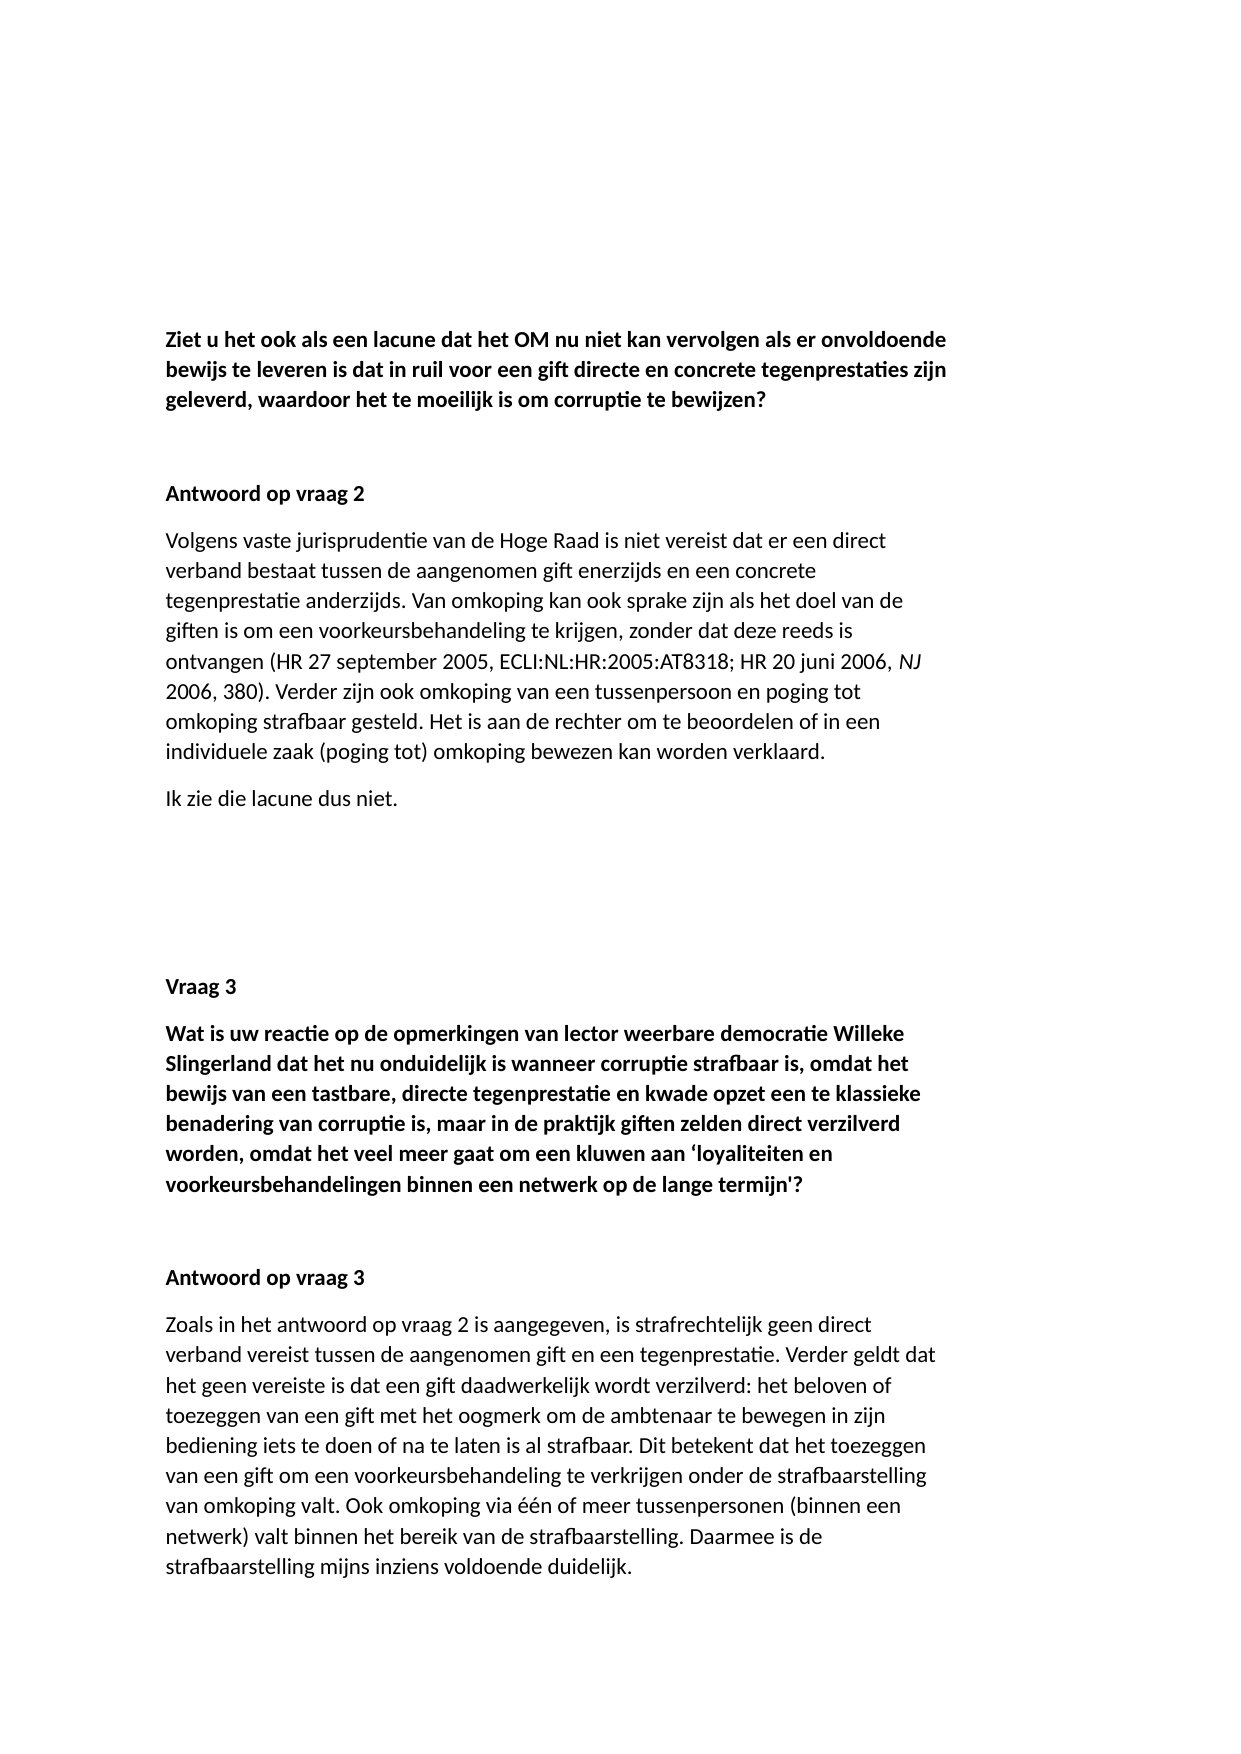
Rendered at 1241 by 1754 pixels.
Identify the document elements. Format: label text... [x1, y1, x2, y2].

text Antwoord op vraag 3 [165, 1263, 951, 1291]
text Ik zie die lacune dus niet. [165, 784, 951, 812]
text Volgens vaste jurisprudentie van de Hoge Raad is niet vereist dat er een direct verband bestaat tussen de aangenomen gift enerzijds en een concrete tegenprestatie anderzijds. Van omkoping kan ook sprake zijn als het doel van de giften is om een voorkeursbehandeling te krijgen, zonder dat deze reeds is ontvangen (HR 27 september 2005, ECLI:NL:HR:2005:AT8318; HR 20 juni 2006, NJ 2006, 380). Verder zijn ook omkoping van een tussenpersoon en poging tot omkoping strafbaar gesteld. Het is aan de rechter om te beoordelen of in een individuele zaak (poging tot) omkoping bewezen kan worden verklaard. [165, 526, 951, 765]
text Zoals in het antwoord op vraag 2 is aangegeven, is strafrechtelijk geen direct verband vereist tussen de aangenomen gift en een tegenprestatie. Verder geldt dat het geen vereiste is dat een gift daadwerkelijk wordt verzilverd: het beloven of toezeggen van een gift met het oogmerk om de ambtenaar te bewegen in zijn bediening iets te doen of na te laten is al strafbaar. Dit betekent dat het toezeggen van een gift om een voorkeursbehandeling te verkrijgen onder de strafbaarstelling van omkoping valt. Ook omkoping via één of meer tussenpersonen (binnen een netwerk) valt binnen het bereik van de strafbaarstelling. Daarmee is de strafbaarstelling mijns inziens voldoende duidelijk. [165, 1310, 951, 1580]
text Vraag 3 [165, 972, 951, 1000]
text Antwoord op vraag 2 [165, 479, 951, 507]
text Wat is uw reactie op de opmerkingen van lector weerbare democratie Willeke Slingerland dat het nu onduidelijk is wanneer corruptie strafbaar is, omdat het bewijs van een tastbare, directe tegenprestatie en kwade opzet een te klassieke benadering van corruptie is, maar in de praktijk giften zelden direct verzilverd worden, omdat het veel meer gaat om een kluwen aan ‘loyaliteiten en voorkeursbehandelingen binnen een netwerk op de lange termijn'? [165, 1019, 951, 1198]
text Ziet u het ook als een lacune dat het OM nu niet kan vervolgen als er onvoldoende bewijs te leveren is dat in ruil voor een gift directe en concrete tegenprestaties zijn geleverd, waardoor het te moeilijk is om corruptie te bewijzen? [165, 325, 951, 413]
